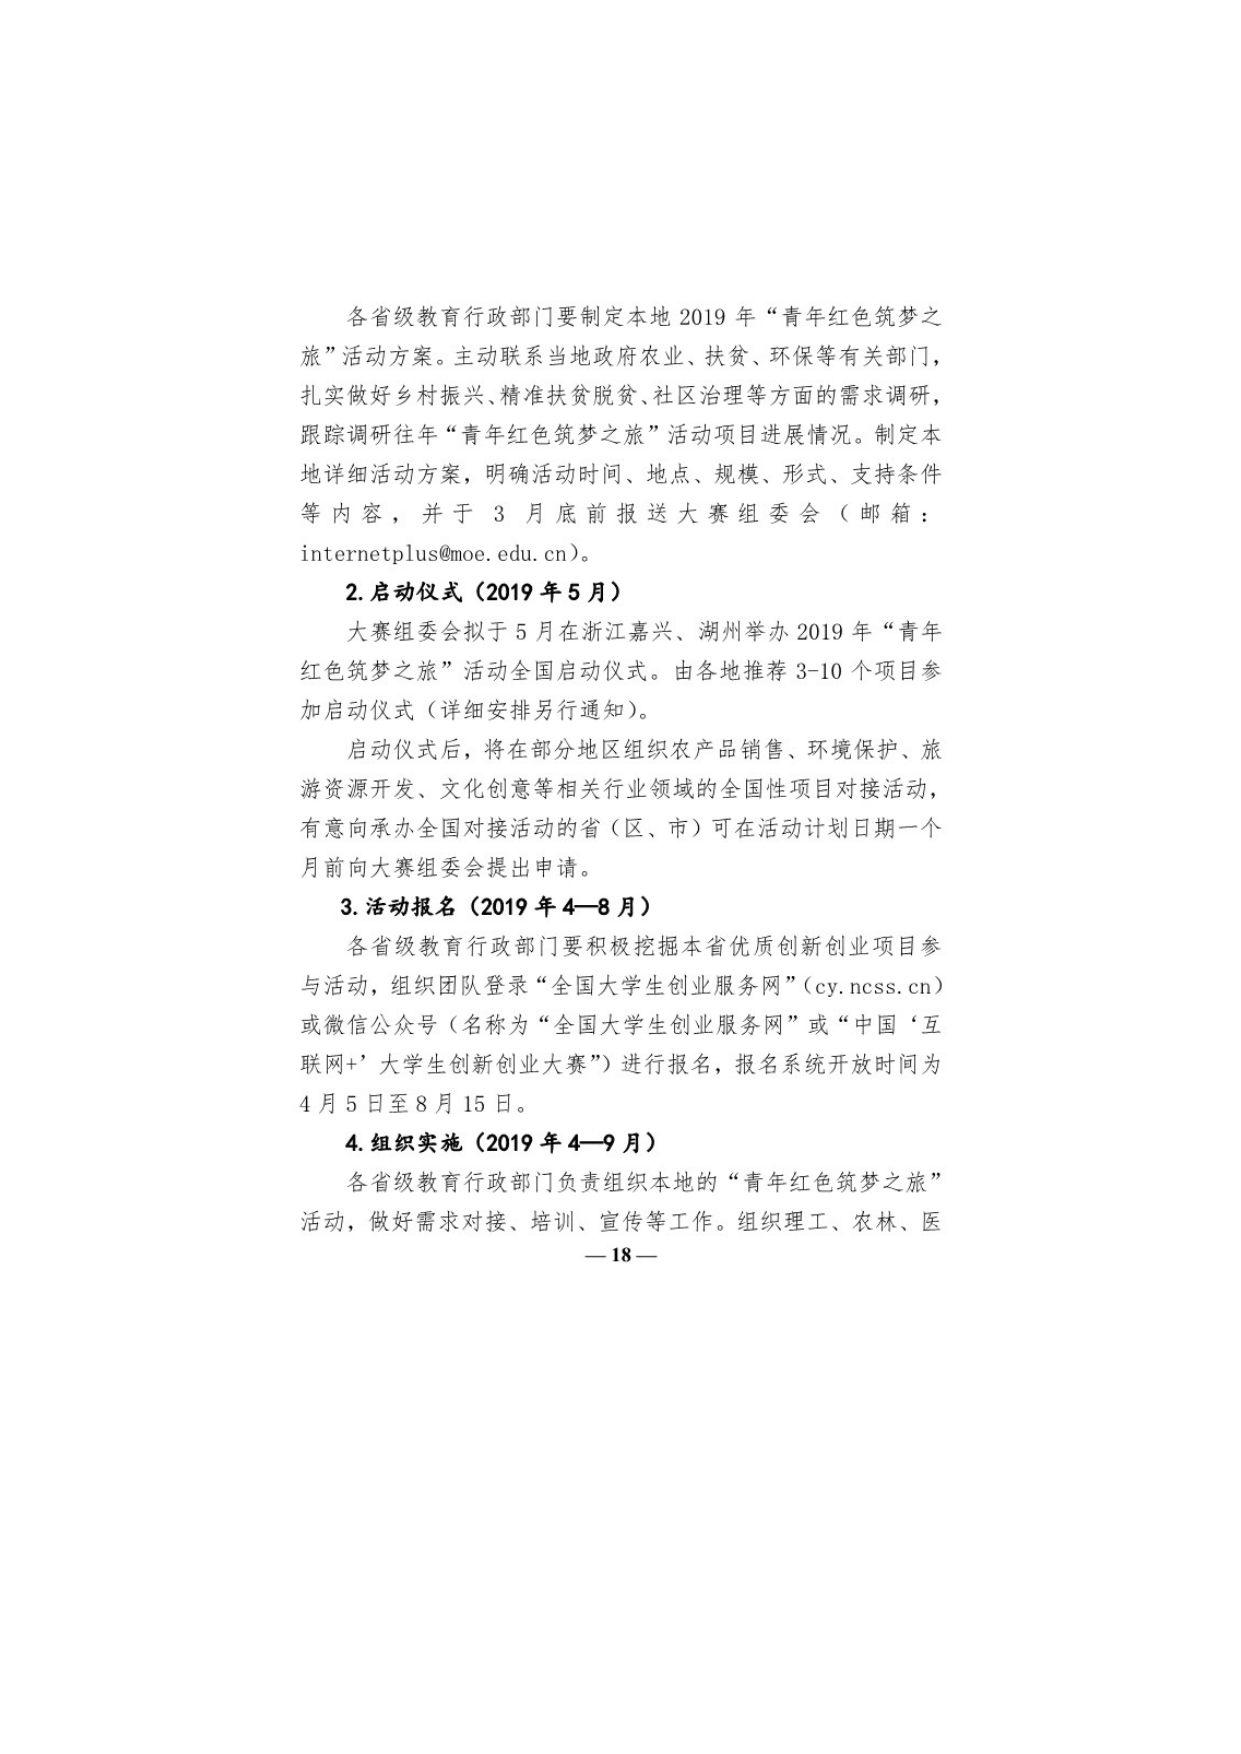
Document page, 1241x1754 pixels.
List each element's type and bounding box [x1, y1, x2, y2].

picture [187, 162, 1053, 1387]
